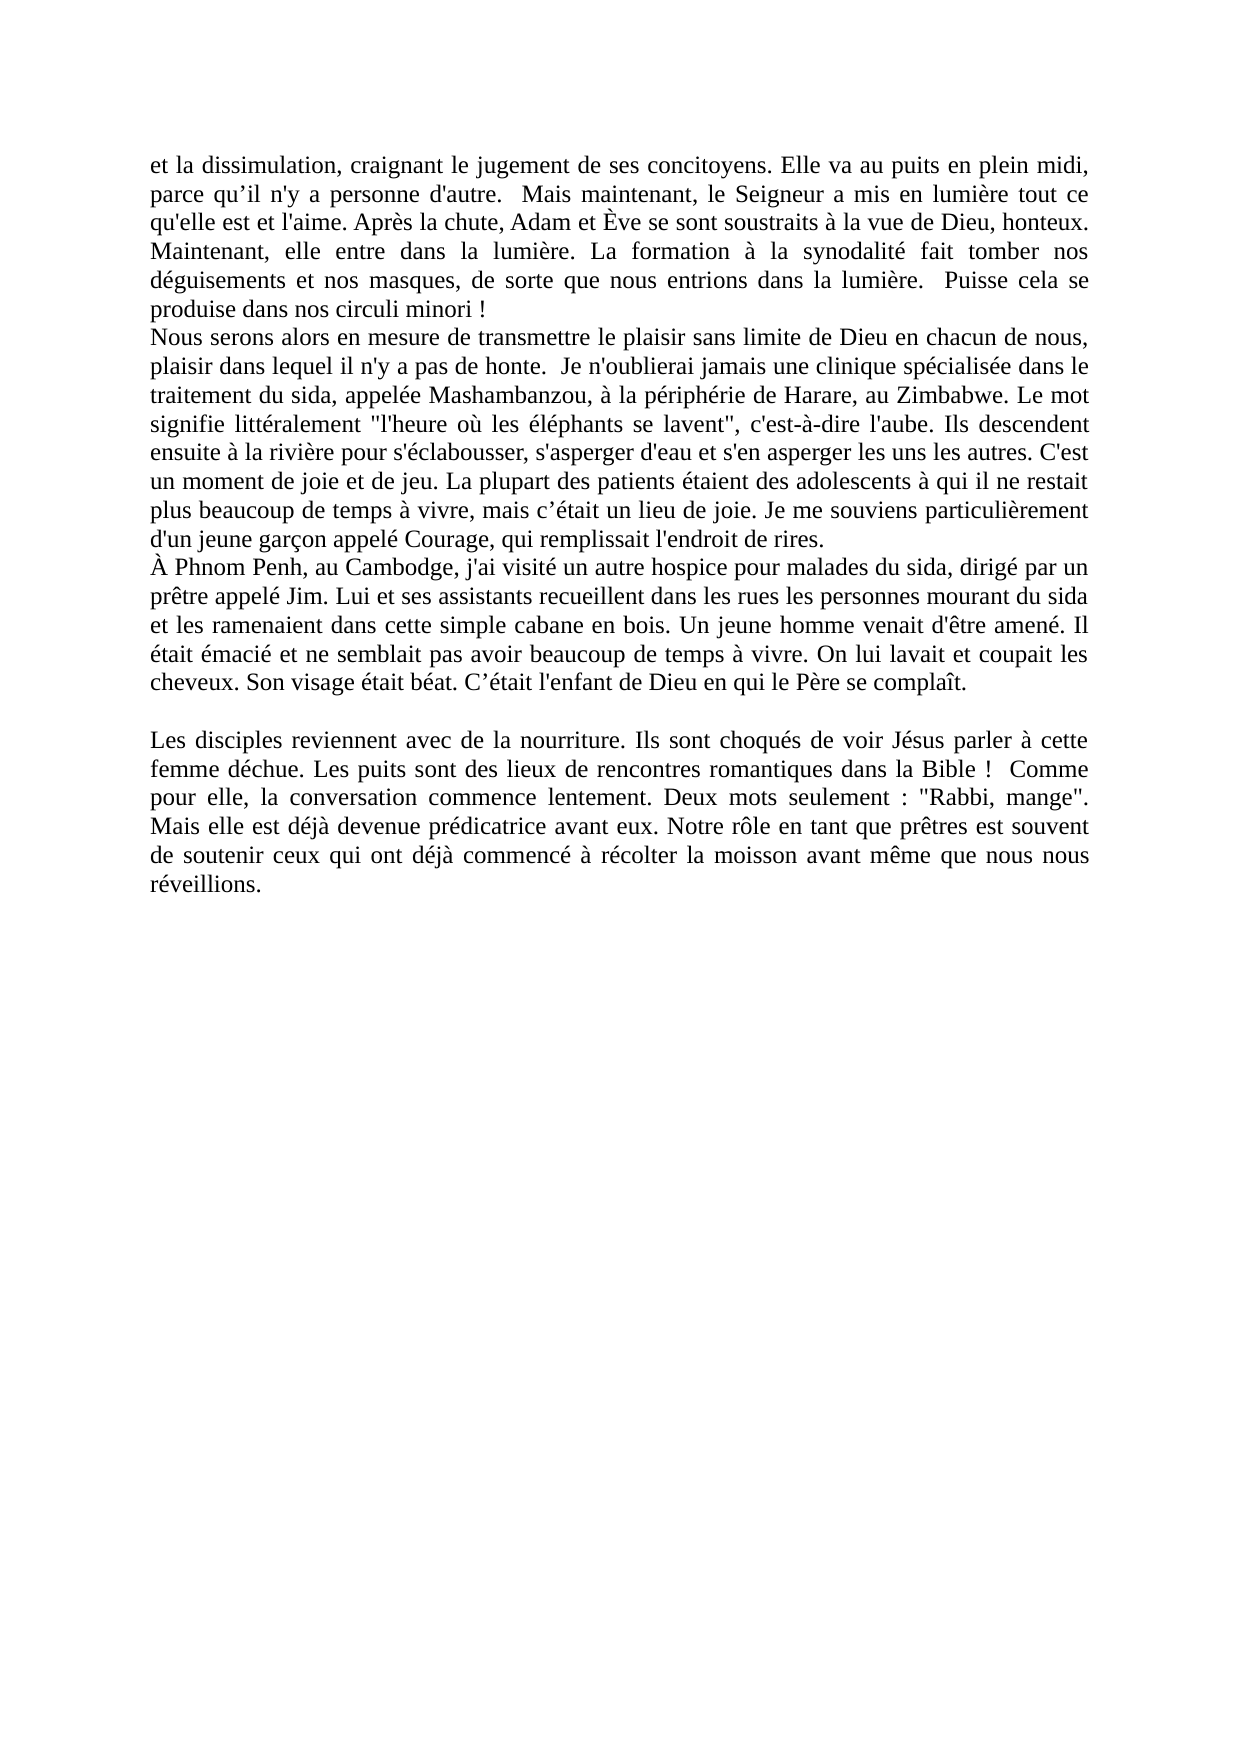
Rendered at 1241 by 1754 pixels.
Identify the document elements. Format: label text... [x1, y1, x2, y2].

text Les disciples reviennent avec de la nourriture. Ils sont choqués de voir Jésus parler à cette femme déchue. Les puits sont des lieux de rencontres romantiques dans la Bible ! Comme pour elle, la conversation commence lentement. Deux mots seulement : "Rabbi, mange". Mais elle est déjà devenue prédicatrice avant eux. Notre rôle en tant que prêtres est souvent de soutenir ceux qui ont déjà commencé à récolter la moisson avant même que nous nous réveillions. [150, 725, 1090, 897]
text À Phnom Penh, au Cambodge, j'ai visité un autre hospice pour malades du sida, dirigé par un prêtre appelé Jim. Lui et ses assistants recueillent dans les rues les personnes mourant du sida et les ramenaient dans cette simple cabane en bois. Un jeune homme venait d'être amené. Il était émacié et ne semblait pas avoir beaucoup de temps à vivre. On lui lavait et coupait les cheveux. Son visage était béat. C’était l'enfant de Dieu en qui le Père se complaît. [150, 552, 1090, 696]
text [150, 150, 1090, 322]
text Nous serons alors en mesure de transmettre le plaisir sans limite de Dieu en chacun de nous, plaisir dans lequel il n'y a pas de honte. Je n'oublierai jamais une clinique spécialisée dans le traitement du sida, appelée Mashambanzou, à la périphérie de Harare, au Zimbabwe. Le mot signifie littéralement "l'heure où les éléphants se lavent", c'est-à-dire l'aube. Ils descendent ensuite à la rivière pour s'éclabousser, s'asperger d'eau et s'en asperger les uns les autres. C'est un moment de joie et de jeu. La plupart des patients étaient des adolescents à qui il ne restait plus beaucoup de temps à vivre, mais c’était un lieu de joie. Je me souviens particulièrement d'un jeune garçon appelé Courage, qui remplissait l'endroit de rires. [150, 322, 1090, 552]
